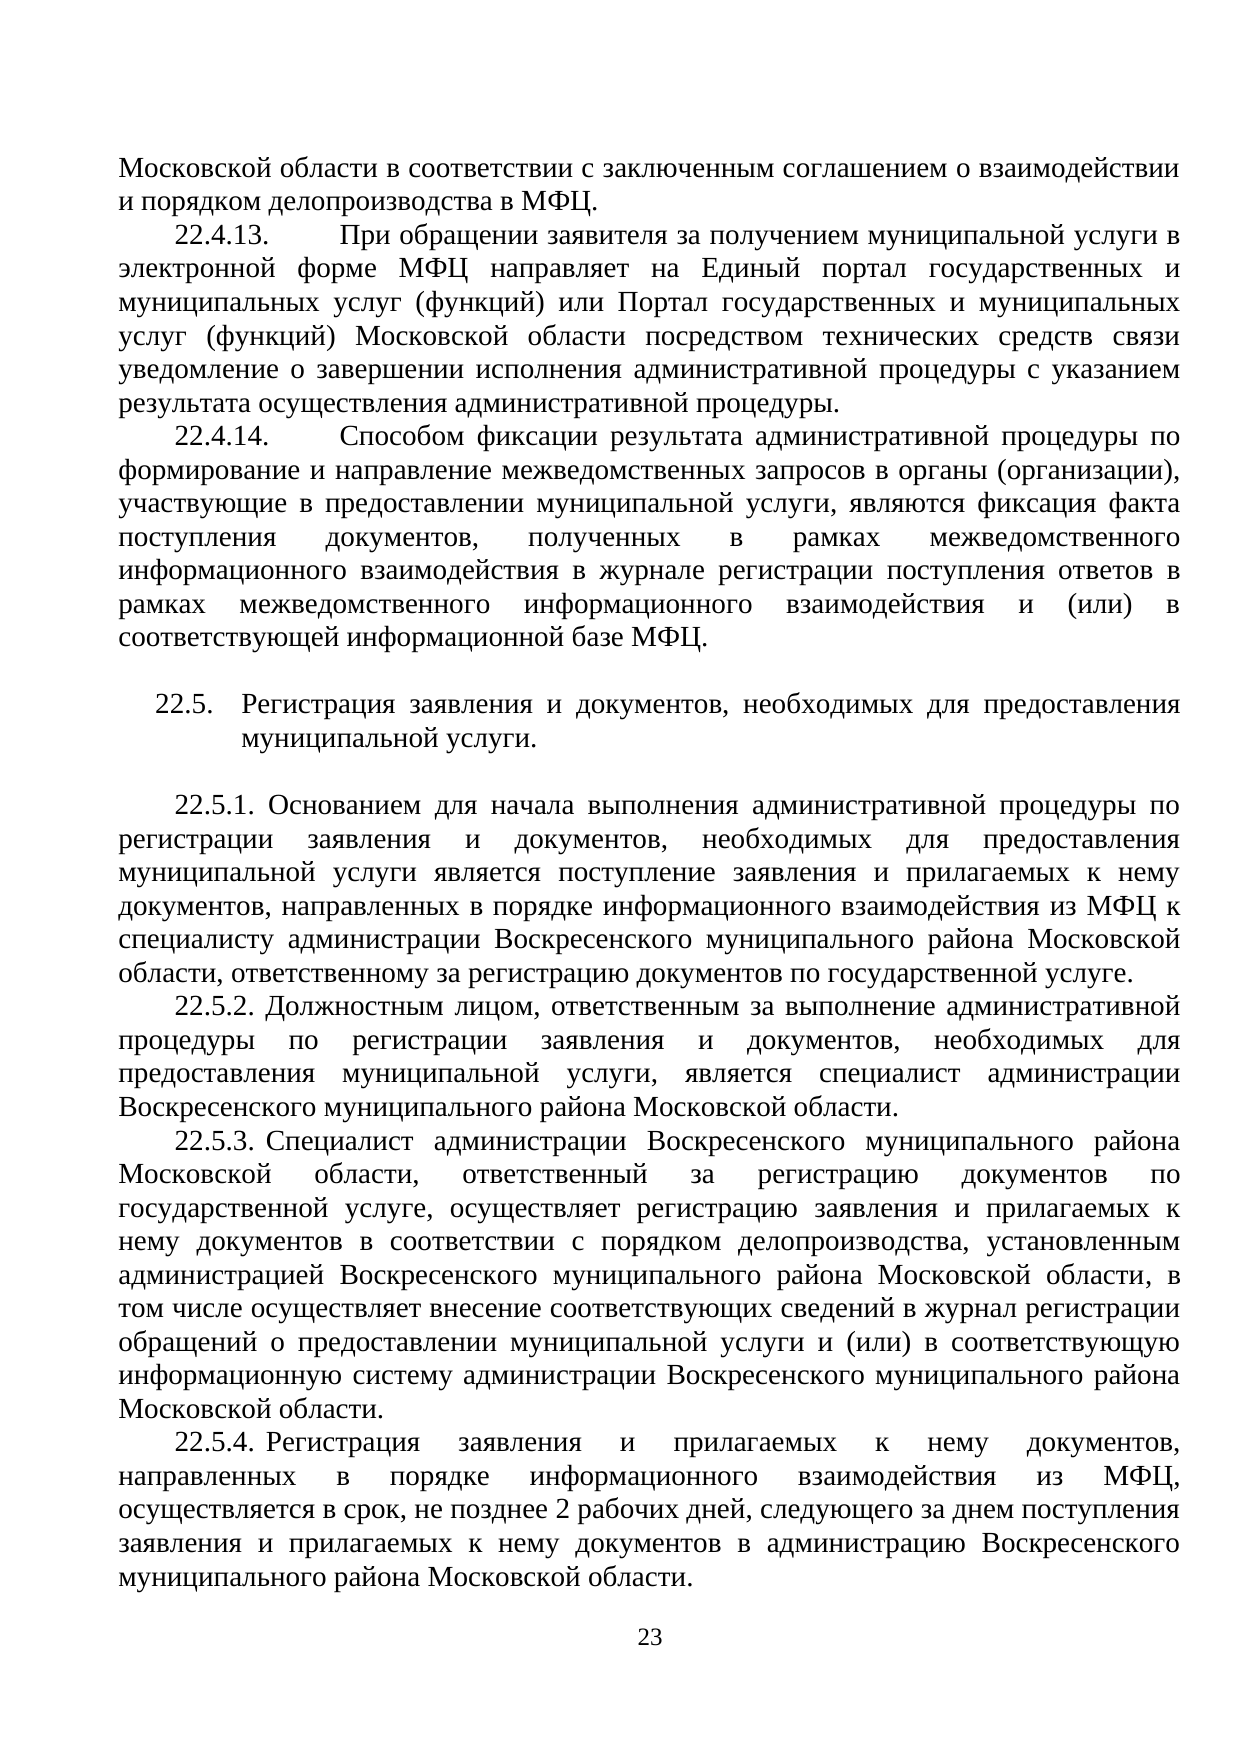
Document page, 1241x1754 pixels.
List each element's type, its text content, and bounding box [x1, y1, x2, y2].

list Регистрация заявления и документов, необходимых для предоставления муниципальной услуги. [155, 687, 1181, 754]
text 22.5.2. Должностным лицом, ответственным за выполнение административной процедуры по регистрации заявления и документов, необходимых для предоставления муниципальной услуги, является специалист администрации Воскресенского муниципального района Московской области. [118, 988, 1181, 1123]
text 22.5.3. Специалист администрации Воскресенского муниципального района Московской области, ответственный за регистрацию документов по государственной услуге, осуществляет регистрацию заявления и прилагаемых к нему документов в соответствии с порядком делопроизводства, установленным администрацией Воскресенского муниципального района Московской области, в том числе осуществляет внесение соответствующих сведений в журнал регистрации обращений о предоставлении муниципальной услуги и (или) в соответствующую информационную систему администрации Воскресенского муниципального района Московской области. [118, 1123, 1181, 1424]
text 22.4.13. При обращении заявителя за получением муниципальной услуги в электронной форме МФЦ направляет на Единый портал государственных и муниципальных услуг (функций) или Портал государственных и муниципальных услуг (функций) Московской области посредством технических средств связи уведомление о завершении исполнения административной процедуры с указанием результата осуществления административной процедуры. [118, 217, 1181, 418]
text 22.5.1. Основанием для начала выполнения административной процедуры по регистрации заявления и документов, необходимых для предоставления муниципальной услуги является поступление заявления и прилагаемых к нему документов, направленных в порядке информационного взаимодействия из МФЦ к специалисту администрации Воскресенского муниципального района Московской области, ответственному за регистрацию документов по государственной услуге. [118, 787, 1181, 988]
text 22.5.4. Регистрация заявления и прилагаемых к нему документов, направленных в порядке информационного взаимодействия из МФЦ, осуществляется в срок, не позднее 2 рабочих дней, следующего за днем поступления заявления и прилагаемых к нему документов в администрацию Воскресенского муниципального района Московской области. [118, 1424, 1181, 1592]
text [118, 150, 1181, 217]
text 22.4.14. Способом фиксации результата административной процедуры по формирование и направление межведомственных запросов в органы (организации), участвующие в предоставлении муниципальной услуги, являются фиксация факта поступления документов, полученных в рамках межведомственного информационного взаимодействия в журнале регистрации поступления ответов в рамках межведомственного информационного взаимодействия и (или) в соответствующей информационной базе МФЦ. [118, 418, 1181, 653]
